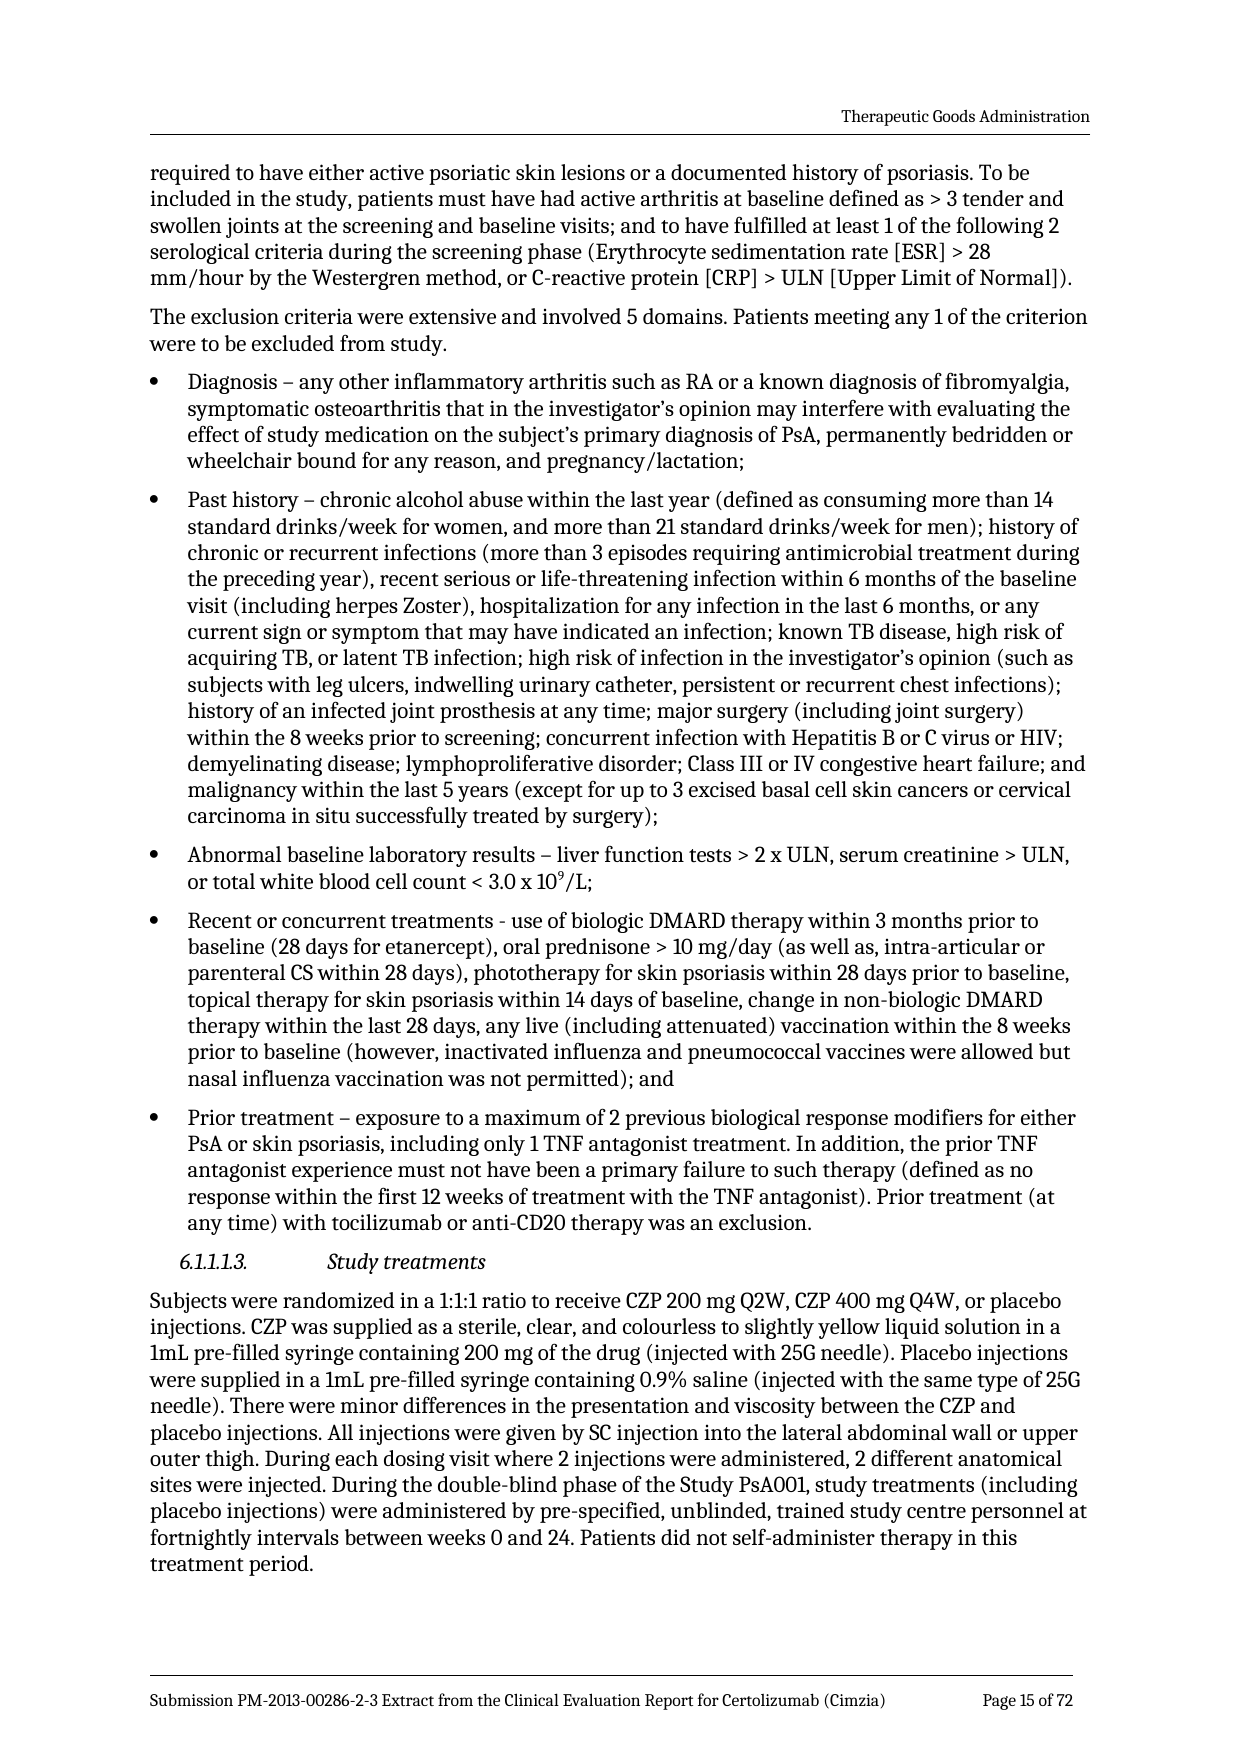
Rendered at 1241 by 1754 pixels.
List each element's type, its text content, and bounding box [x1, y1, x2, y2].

list Prior treatment – exposure to a maximum of 2 previous biological response modifiers for either PsA or skin psoriasis, including only 1 TNF antagonist treatment. In addition, the prior TNF antagonist experience must not have been a primary failure to such therapy (defined as no response within the first 12 weeks of treatment with the TNF antagonist). Prior treatment (at any time) with tocilizumab or anti-CD20 therapy was an exclusion. [150, 1104, 1090, 1236]
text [150, 160, 1090, 291]
list Diagnosis – any other inflammatory arthritis such as RA or a known diagnosis of fibromyalgia, symptomatic osteoarthritis that in the investigator’s opinion may interfere with evaluating the effect of study medication on the subject’s primary diagnosis of PsA, permanently bedridden or wheelchair bound for any reason, and pregnancy/lactation; [150, 369, 1090, 474]
subtitle Study treatments [179, 1249, 1090, 1275]
text The exclusion criteria were extensive and involved 5 domains. Patients meeting any 1 of the criterion were to be excluded from study. [150, 304, 1090, 357]
list Abnormal baseline laboratory results – liver function tests > 2 x ULN, serum creatinine > ULN, or total white blood cell count < 3.0 x 109/L; [150, 842, 1090, 895]
list Past history – chronic alcohol abuse within the last year (defined as consuming more than 14 standard drinks/week for women, and more than 21 standard drinks/week for men); history of chronic or recurrent infections (more than 3 episodes requiring antimicrobial treatment during the preceding year), recent serious or life-threatening infection within 6 months of the baseline visit (including herpes Zoster), hospitalization for any infection in the last 6 months, or any current sign or symptom that may have indicated an infection; known TB disease, high risk of acquiring TB, or latent TB infection; high risk of infection in the investigator’s opinion (such as subjects with leg ulcers, indwelling urinary catheter, persistent or recurrent chest infections); history of an infected joint prosthesis at any time; major surgery (including joint surgery) within the 8 weeks prior to screening; concurrent infection with Hepatitis B or C virus or HIV; demyelinating disease; lymphoproliferative disorder; Class III or IV congestive heart failure; and malignancy within the last 5 years (except for up to 3 excised basal cell skin cancers or cervical carcinoma in situ successfully treated by surgery); [150, 487, 1090, 830]
text Subjects were randomized in a 1:1:1 ratio to receive CZP 200 mg Q2W, CZP 400 mg Q4W, or placebo injections. CZP was supplied as a sterile, clear, and colourless to slightly yellow liquid solution in a 1mL pre-filled syringe containing 200 mg of the drug (injected with 25G needle). Placebo injections were supplied in a 1mL pre-filled syringe containing 0.9% saline (injected with the same type of 25G needle). There were minor differences in the presentation and viscosity between the CZP and placebo injections. All injections were given by SC injection into the lateral abdominal wall or upper outer thigh. During each dosing visit where 2 injections were administered, 2 different anatomical sites were injected. During the double-blind phase of the Study PsA001, study treatments (including placebo injections) were administered by pre-specified, unblinded, trained study centre personnel at fortnightly intervals between weeks 0 and 24. Patients did not self-administer therapy in this treatment period. [150, 1287, 1090, 1577]
list Recent or concurrent treatments - use of biologic DMARD therapy within 3 months prior to baseline (28 days for etanercept), oral prednisone > 10 mg/day (as well as, intra-articular or parenteral CS within 28 days), phototherapy for skin psoriasis within 28 days prior to baseline, topical therapy for skin psoriasis within 14 days of baseline, change in non-biologic DMARD therapy within the last 28 days, any live (including attenuated) vaccination within the 8 weeks prior to baseline (however, inactivated influenza and pneumococcal vaccines were allowed but nasal influenza vaccination was not permitted); and [150, 907, 1090, 1092]
